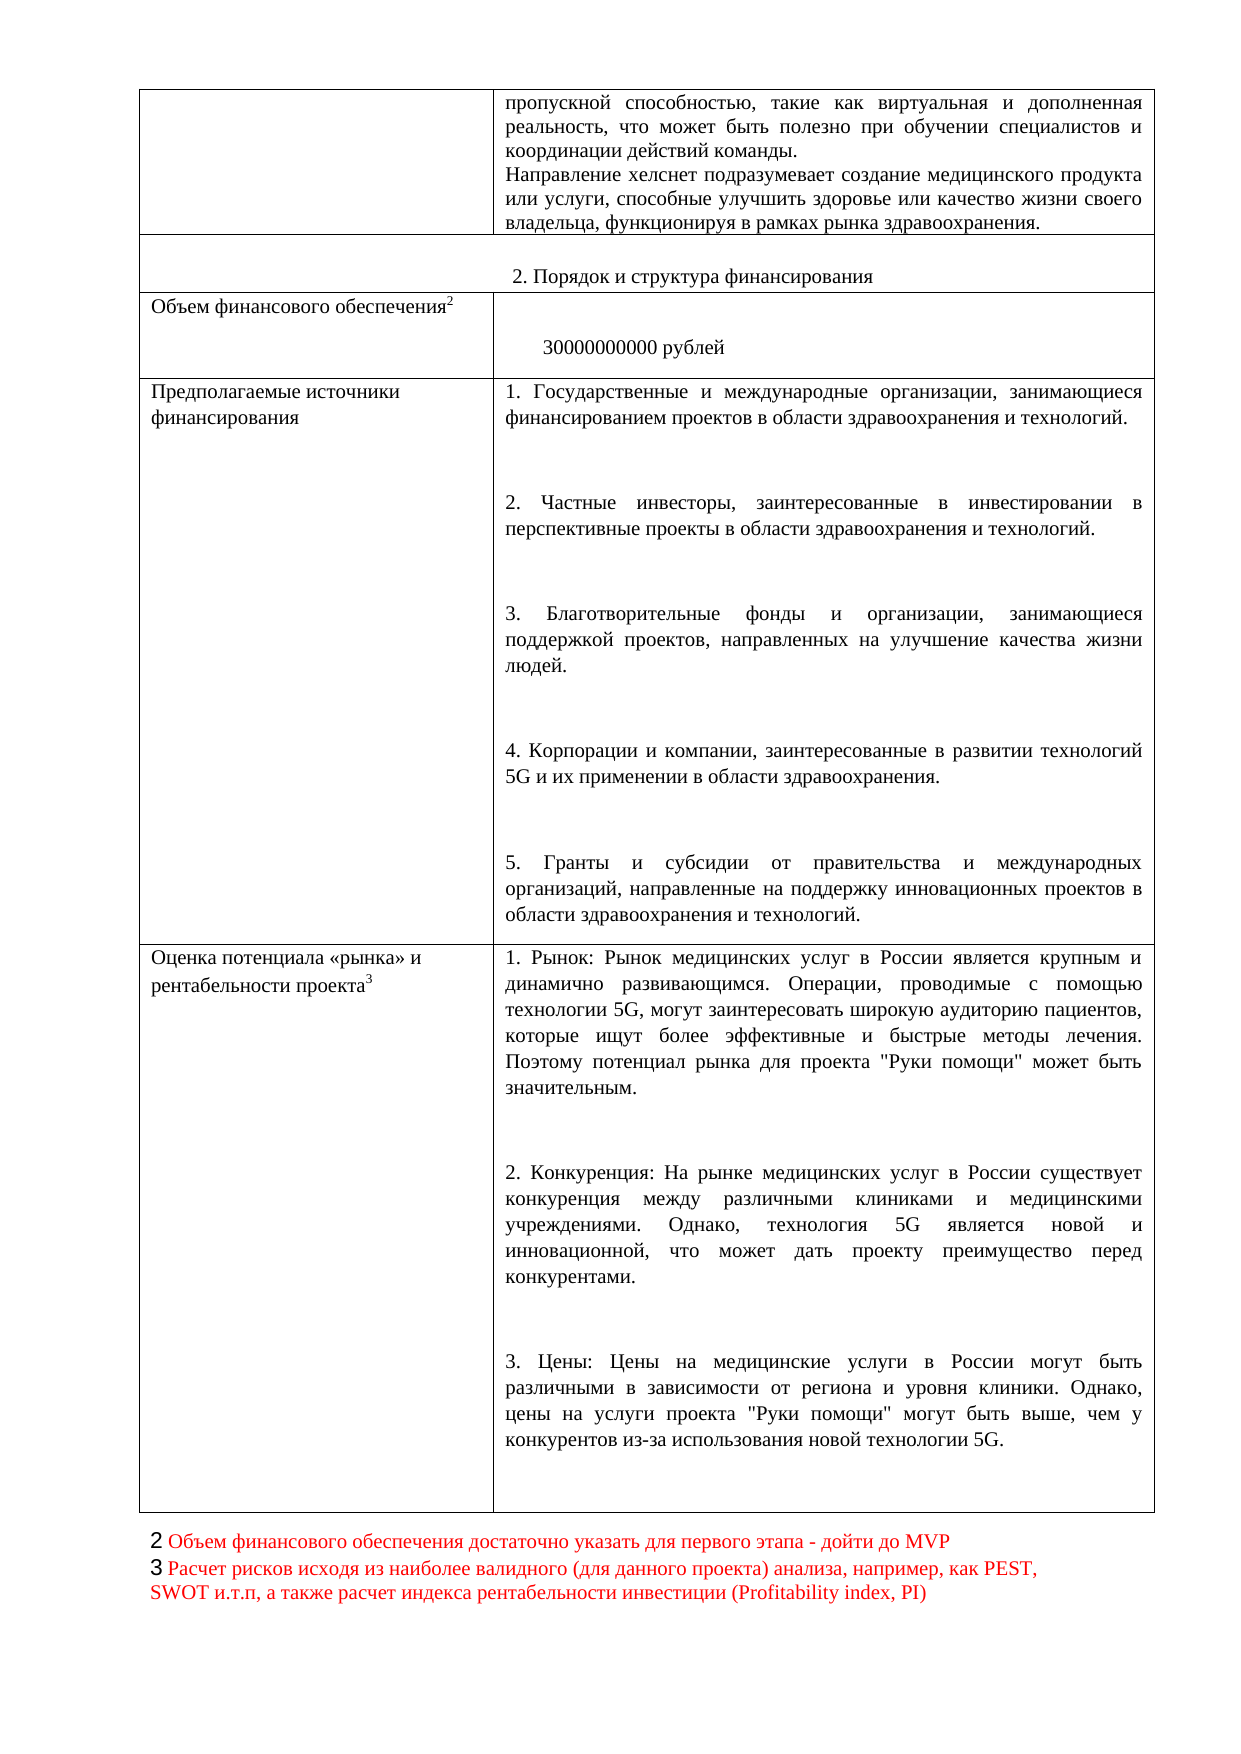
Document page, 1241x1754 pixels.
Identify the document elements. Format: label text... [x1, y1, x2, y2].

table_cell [494, 945, 1154, 1512]
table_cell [140, 90, 493, 234]
table_cell 2. Порядок и структура финансирования [140, 235, 1154, 292]
table_cell 1. Государственные и международные организации, занимающиеся финансированием проектов в области здравоохранения и технологий. 2. Частные инвесторы, заинтересованные в инвестировании в перспективные проекты в области здравоохранения и технологий. 3. Благотворительные фонды и организации, занимающиеся поддержкой проектов, направленных на улучшение качества жизни людей. 4. Корпорации и компании, заинтересованные в развитии технологий 5G и их применении в области здравоохранения. 5. Гранты и субсидии от правительства и международных организаций, направленные на поддержку инновационных проектов в области здравоохранения и технологий. [494, 379, 1154, 944]
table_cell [140, 945, 493, 1512]
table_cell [494, 90, 1154, 234]
table_cell Объем финансового обеспечения [140, 293, 493, 378]
table_cell Предполагаемые источники финансирования [140, 379, 493, 944]
table_cell 30000000000 рублей [494, 293, 1154, 378]
